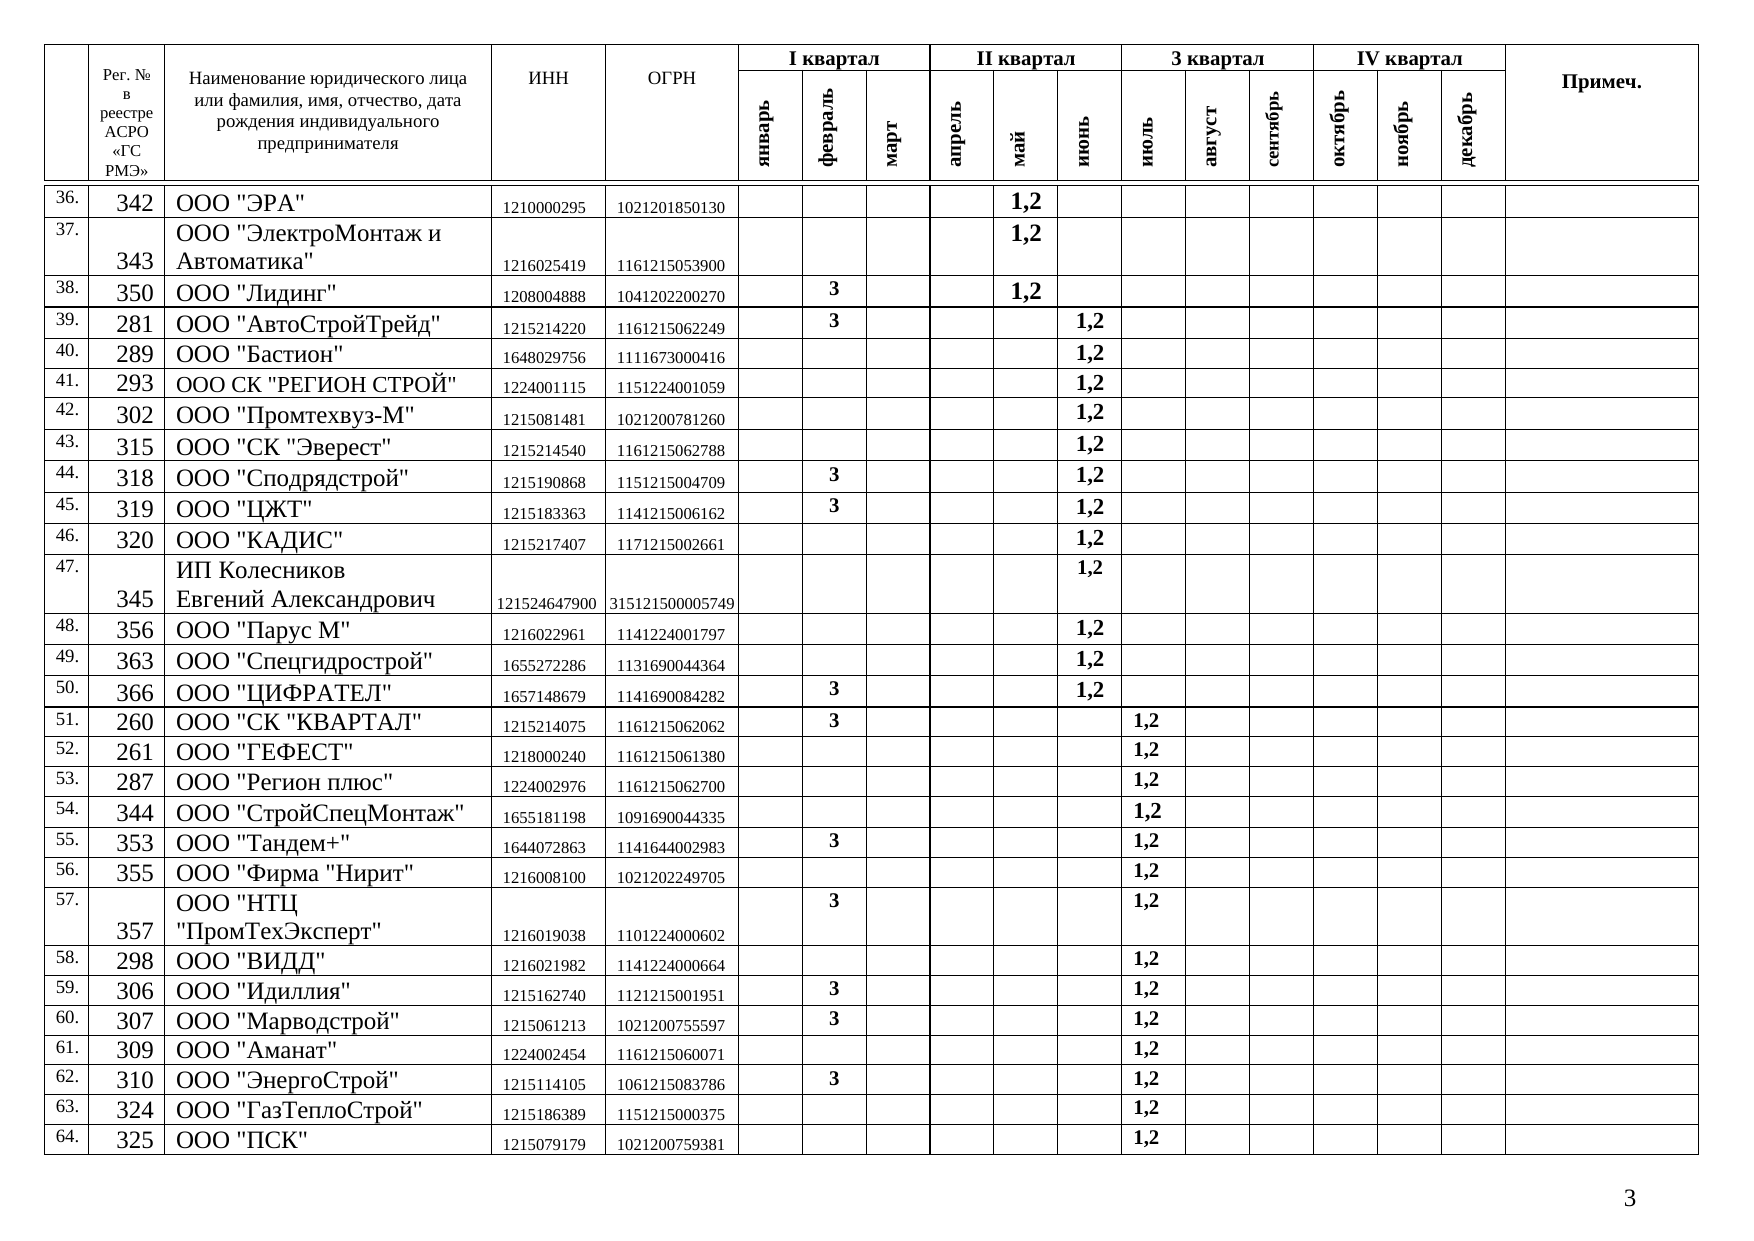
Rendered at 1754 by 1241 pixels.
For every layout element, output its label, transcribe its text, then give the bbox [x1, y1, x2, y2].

table_cell 315121500005749 [606, 555, 738, 613]
table_cell [994, 461, 1057, 492]
table_cell [1378, 767, 1441, 796]
table_cell 1215114105 [492, 1065, 605, 1094]
table_cell [1250, 308, 1313, 338]
table_cell [994, 369, 1057, 397]
table_cell [867, 708, 929, 736]
table_cell [739, 308, 802, 338]
table_cell 3 [803, 493, 866, 523]
table_cell [739, 737, 802, 766]
table_cell [931, 430, 993, 460]
table_cell [1186, 888, 1249, 945]
table_cell [739, 493, 802, 523]
table_cell [1122, 186, 1185, 217]
table_cell 1215217407 [492, 524, 605, 554]
table_cell [1186, 976, 1249, 1005]
table_cell [994, 430, 1057, 460]
table_cell [1058, 1036, 1121, 1064]
table_cell [1506, 946, 1698, 975]
table_cell [803, 645, 866, 675]
table_cell ООО "СК "КВАРТАЛ" [165, 708, 491, 736]
table_cell [1314, 708, 1377, 736]
table_cell ООО "Фирма "Нирит" [165, 858, 491, 887]
table_cell [1442, 461, 1505, 492]
table_cell [803, 524, 866, 554]
table_cell [1122, 493, 1185, 523]
table_cell [867, 398, 929, 429]
table_cell [1314, 218, 1377, 275]
table_cell [803, 1095, 866, 1124]
table_cell 306 [89, 976, 164, 1005]
table_cell [994, 828, 1057, 857]
table_cell [867, 614, 929, 644]
table_cell [931, 767, 993, 796]
table_cell 1215081481 [492, 398, 605, 429]
table_cell [739, 1036, 802, 1064]
table_cell [1122, 645, 1185, 675]
table_cell 1131690044364 [606, 645, 738, 675]
table_cell [994, 555, 1057, 613]
table_cell 3 [803, 708, 866, 736]
table_cell [931, 946, 993, 975]
table_cell [1506, 398, 1698, 429]
table_cell [739, 1095, 802, 1124]
table_cell [1378, 614, 1441, 644]
table_cell [45, 828, 88, 857]
table_cell [994, 797, 1057, 827]
table_cell [1442, 1036, 1505, 1064]
table_cell 1041202200270 [606, 276, 738, 306]
table_cell ООО "НТЦ "ПромТехЭксперт" [165, 888, 491, 945]
table_cell [1506, 555, 1698, 613]
table_cell [1250, 398, 1313, 429]
table_cell [45, 976, 88, 1005]
table_cell [1250, 1095, 1313, 1124]
table_cell [867, 676, 929, 706]
table_cell [1186, 555, 1249, 613]
table_cell ООО "Аманат" [165, 1036, 491, 1064]
table_cell [1122, 430, 1185, 460]
table_cell 1111673000416 [606, 339, 738, 367]
table_cell [1442, 797, 1505, 827]
table_cell [931, 676, 993, 706]
table_cell [1506, 1095, 1698, 1124]
table_cell [1250, 708, 1313, 736]
table_cell [1314, 858, 1377, 887]
table_cell [1506, 614, 1698, 644]
table_cell [45, 645, 88, 675]
table_cell 1215214220 [492, 308, 605, 338]
table_cell [1506, 737, 1698, 766]
table_cell [931, 614, 993, 644]
table_cell ООО "ЦИФРАТЕЛ" [165, 676, 491, 706]
table_cell [1314, 828, 1377, 857]
table_cell [867, 888, 929, 945]
table_cell [931, 369, 993, 397]
table_cell 1215183363 [492, 493, 605, 523]
table_cell [867, 645, 929, 675]
table_cell [931, 1125, 993, 1154]
table_cell [994, 676, 1057, 706]
table_cell 1,2 [1122, 888, 1185, 945]
table_cell ООО "Идиллия" [165, 976, 491, 1005]
table_cell 350 [89, 276, 164, 306]
table_cell ООО "СК "Эверест" [165, 430, 491, 460]
table_cell [867, 1036, 929, 1064]
table_cell 1151224001059 [606, 369, 738, 397]
table_cell [867, 858, 929, 887]
table_cell 3 [803, 276, 866, 306]
table_cell [1378, 218, 1441, 275]
table_cell [1186, 946, 1249, 975]
table_cell 353 [89, 828, 164, 857]
table_cell [803, 186, 866, 217]
table_cell 1161215062788 [606, 430, 738, 460]
table_cell [803, 858, 866, 887]
table_cell [803, 946, 866, 975]
table_cell [1314, 276, 1377, 306]
table_cell [1122, 398, 1185, 429]
table_cell [1186, 339, 1249, 367]
table_cell [1186, 276, 1249, 306]
table_cell [1314, 614, 1377, 644]
table_cell [994, 1125, 1057, 1154]
table_cell [1314, 524, 1377, 554]
table_cell [739, 339, 802, 367]
table_cell 345 [89, 555, 164, 613]
table_cell [739, 858, 802, 887]
table_cell [1442, 308, 1505, 338]
table_cell [803, 1125, 866, 1154]
table_cell [1186, 369, 1249, 397]
table_cell 1021201850130 [606, 186, 738, 217]
table_cell 1101224000602 [606, 888, 738, 945]
table_cell [45, 461, 88, 492]
table_cell [45, 186, 88, 217]
table_cell [803, 737, 866, 766]
table_cell 1,2 [1122, 828, 1185, 857]
table_cell [1122, 524, 1185, 554]
table_cell 3 [803, 676, 866, 706]
table_cell [1506, 430, 1698, 460]
table_cell [1378, 1095, 1441, 1124]
table_cell [1506, 461, 1698, 492]
table_cell [45, 218, 88, 275]
table_cell 3 [803, 976, 866, 1005]
table_cell [867, 1065, 929, 1094]
table_cell 1216008100 [492, 858, 605, 887]
table_cell 1224002454 [492, 1036, 605, 1064]
table_cell 1161215062700 [606, 767, 738, 796]
table_cell [1378, 828, 1441, 857]
table_cell [1378, 398, 1441, 429]
table_cell 1141224000664 [606, 946, 738, 975]
table_cell [1506, 339, 1698, 367]
table_cell [45, 946, 88, 975]
table_cell [1442, 398, 1505, 429]
table_cell [867, 1125, 929, 1154]
table_cell 1210000295 [492, 186, 605, 217]
table_cell [1122, 461, 1185, 492]
table_cell 1208004888 [492, 276, 605, 306]
table_cell 281 [89, 308, 164, 338]
table_cell [1122, 676, 1185, 706]
table_cell [1378, 1125, 1441, 1154]
table_cell [994, 1095, 1057, 1124]
table_cell [739, 524, 802, 554]
table_cell [1506, 1036, 1698, 1064]
table_cell [867, 737, 929, 766]
table_cell 344 [89, 797, 164, 827]
table_cell [1250, 676, 1313, 706]
table_cell ООО "ПСК" [165, 1125, 491, 1154]
table_cell [867, 1095, 929, 1124]
table_cell ООО "АвтоСтройТрейд" [165, 308, 491, 338]
table_cell [1442, 1006, 1505, 1034]
table_cell ООО "КАДИС" [165, 524, 491, 554]
table_cell [1186, 1125, 1249, 1154]
table_cell [1378, 276, 1441, 306]
table_cell [1058, 858, 1121, 887]
table_cell [1442, 828, 1505, 857]
table_cell [1506, 858, 1698, 887]
table_cell [994, 858, 1057, 887]
table_cell [1314, 430, 1377, 460]
table_cell [739, 976, 802, 1005]
table_cell [1058, 1125, 1121, 1154]
table_cell 1,2 [1058, 645, 1121, 675]
table_cell [1058, 888, 1121, 945]
table_cell 1,2 [994, 276, 1057, 306]
table_cell 1216021982 [492, 946, 605, 975]
table_cell [1314, 398, 1377, 429]
table_cell [1250, 946, 1313, 975]
table_cell [739, 186, 802, 217]
table_cell [1314, 645, 1377, 675]
table_cell ООО СК "РЕГИОН СТРОЙ" [165, 369, 491, 397]
table_cell [1314, 339, 1377, 367]
table_cell [1506, 369, 1698, 397]
table_cell [1186, 493, 1249, 523]
table_cell [1378, 524, 1441, 554]
table_cell 357 [89, 888, 164, 945]
table_cell [1186, 858, 1249, 887]
table_cell [1250, 858, 1313, 887]
table_cell [867, 946, 929, 975]
table_cell [1058, 797, 1121, 827]
table_cell [803, 767, 866, 796]
table_cell [739, 398, 802, 429]
table_cell [1186, 308, 1249, 338]
table_cell [1250, 218, 1313, 275]
table_cell 1,2 [1122, 946, 1185, 975]
table_cell 1218000240 [492, 737, 605, 766]
table_cell [1506, 218, 1698, 275]
table_cell 1644072863 [492, 828, 605, 857]
table_cell [931, 308, 993, 338]
table_cell [45, 524, 88, 554]
table_cell 1141644002983 [606, 828, 738, 857]
table_cell ООО "Бастион" [165, 339, 491, 367]
table_cell [739, 888, 802, 945]
table_cell [45, 1036, 88, 1064]
table_cell 1,2 [1058, 398, 1121, 429]
table_cell [994, 614, 1057, 644]
table_cell [931, 186, 993, 217]
table_cell 1,2 [1058, 308, 1121, 338]
table_cell [994, 1036, 1057, 1064]
table_cell 121524647900 [492, 555, 605, 613]
table_cell [994, 946, 1057, 975]
table_cell [803, 218, 866, 275]
table_cell 1141690084282 [606, 676, 738, 706]
table_cell [1378, 186, 1441, 217]
table_cell [867, 186, 929, 217]
table_cell 1,2 [1058, 430, 1121, 460]
table_cell [45, 308, 88, 338]
table_cell 3 [803, 461, 866, 492]
table_cell [867, 493, 929, 523]
table_cell [1186, 1065, 1249, 1094]
table_cell [1122, 614, 1185, 644]
table_cell [1442, 946, 1505, 975]
table_cell [1058, 1065, 1121, 1094]
table_cell 1021200781260 [606, 398, 738, 429]
table_cell [1186, 524, 1249, 554]
table_cell 1,2 [1058, 339, 1121, 367]
table_cell [1378, 858, 1441, 887]
table_cell 1,2 [1058, 676, 1121, 706]
table_cell [1250, 888, 1313, 945]
table_cell [1122, 339, 1185, 367]
table_cell [45, 614, 88, 644]
table_cell [931, 645, 993, 675]
table_cell [1122, 218, 1185, 275]
table_cell [1186, 708, 1249, 736]
table_cell ООО "Марводстрой" [165, 1006, 491, 1034]
table_cell 1,2 [994, 218, 1057, 275]
table_cell [1058, 276, 1121, 306]
table_cell [1314, 676, 1377, 706]
table_cell [1442, 767, 1505, 796]
table_cell 315 [89, 430, 164, 460]
table_cell [994, 645, 1057, 675]
table_cell [1378, 645, 1441, 675]
table_cell [739, 430, 802, 460]
table_cell [1058, 1095, 1121, 1124]
table_cell [1314, 797, 1377, 827]
table_cell [1378, 555, 1441, 613]
table_cell 1,2 [1122, 1006, 1185, 1034]
table_cell [45, 888, 88, 945]
table_cell [1122, 276, 1185, 306]
table_cell 1224001115 [492, 369, 605, 397]
table_cell [739, 614, 802, 644]
table_cell [1442, 369, 1505, 397]
table_cell [1378, 339, 1441, 367]
table_cell 1021202249705 [606, 858, 738, 887]
table_cell ООО "Промтехвуз-М" [165, 398, 491, 429]
table_cell 293 [89, 369, 164, 397]
table_cell [931, 1006, 993, 1034]
table_cell 1648029756 [492, 339, 605, 367]
table_cell [1122, 369, 1185, 397]
table_cell [1314, 1006, 1377, 1034]
table_cell [803, 339, 866, 367]
table_cell [867, 369, 929, 397]
table_cell [803, 614, 866, 644]
table_cell [1378, 797, 1441, 827]
table_cell 1,2 [1122, 767, 1185, 796]
table_cell ООО "ЭлектроМонтаж и Автоматика" [165, 218, 491, 275]
table_cell [1250, 369, 1313, 397]
table_cell [1442, 645, 1505, 675]
table_cell [1314, 946, 1377, 975]
table_cell [931, 555, 993, 613]
table_cell [867, 218, 929, 275]
table_cell [1058, 946, 1121, 975]
table_cell [1378, 676, 1441, 706]
table_cell [45, 737, 88, 766]
table_cell [1250, 430, 1313, 460]
table_cell [1314, 308, 1377, 338]
table_cell [45, 369, 88, 397]
table_cell ООО "Парус М" [165, 614, 491, 644]
table_cell [931, 1036, 993, 1064]
table_cell [739, 708, 802, 736]
table_cell [1314, 888, 1377, 945]
table_cell [1442, 614, 1505, 644]
table_cell 1215186389 [492, 1095, 605, 1124]
table_cell [1250, 976, 1313, 1005]
table_cell [1250, 767, 1313, 796]
table_cell 1,2 [1058, 524, 1121, 554]
table_cell 1,2 [1058, 369, 1121, 397]
table_cell [45, 708, 88, 736]
table_cell ООО "СтройСпецМонтаж" [165, 797, 491, 827]
table_cell 261 [89, 737, 164, 766]
table_cell 1021200759381 [606, 1125, 738, 1154]
table_cell [931, 737, 993, 766]
table_cell [45, 339, 88, 367]
table_cell [931, 976, 993, 1005]
table_cell [867, 976, 929, 1005]
table_cell 3 [803, 828, 866, 857]
table_cell 1215214075 [492, 708, 605, 736]
table_cell [45, 398, 88, 429]
table_cell [931, 493, 993, 523]
table_cell [1506, 186, 1698, 217]
table_cell [931, 339, 993, 367]
table_cell [931, 276, 993, 306]
table_cell [1250, 186, 1313, 217]
table_cell [867, 555, 929, 613]
table_cell 1,2 [1058, 555, 1121, 613]
table_cell [803, 797, 866, 827]
table_cell [1314, 767, 1377, 796]
table_cell 1,2 [1058, 614, 1121, 644]
table_cell [739, 946, 802, 975]
table_cell [931, 888, 993, 945]
table_cell [1250, 1006, 1313, 1034]
table_cell [45, 493, 88, 523]
table_cell [45, 676, 88, 706]
table_cell 1161215062249 [606, 308, 738, 338]
table_cell [994, 767, 1057, 796]
table_cell [1506, 645, 1698, 675]
table_cell [1314, 1036, 1377, 1064]
table_cell 1215079179 [492, 1125, 605, 1154]
table_cell 1171215002661 [606, 524, 738, 554]
table_cell [1186, 737, 1249, 766]
table_cell [1186, 1095, 1249, 1124]
table_cell [45, 276, 88, 306]
table_cell [45, 767, 88, 796]
table_cell 307 [89, 1006, 164, 1034]
table_cell [1250, 339, 1313, 367]
table_cell [994, 888, 1057, 945]
table_cell [1442, 1095, 1505, 1124]
table_cell 325 [89, 1125, 164, 1154]
table_cell [1378, 1065, 1441, 1094]
table_cell [1250, 461, 1313, 492]
table_cell [803, 1036, 866, 1064]
table_cell [1250, 524, 1313, 554]
table_cell [931, 708, 993, 736]
table_cell [1378, 493, 1441, 523]
table_cell [1506, 524, 1698, 554]
table_cell 3 [803, 308, 866, 338]
table_cell [739, 218, 802, 275]
table_cell [1186, 186, 1249, 217]
table_cell [1442, 524, 1505, 554]
table_cell [1442, 339, 1505, 367]
table_cell ООО "Регион плюс" [165, 767, 491, 796]
table_cell [1058, 737, 1121, 766]
table_cell [739, 676, 802, 706]
table_cell 320 [89, 524, 164, 554]
table_cell [45, 858, 88, 887]
table_cell [803, 555, 866, 613]
table_cell [931, 828, 993, 857]
table_cell 1161215053900 [606, 218, 738, 275]
table_cell [1506, 676, 1698, 706]
table_cell 355 [89, 858, 164, 887]
table_cell [1442, 676, 1505, 706]
table_cell [931, 218, 993, 275]
table_cell ООО "Спецгидрострой" [165, 645, 491, 675]
table_cell 1,2 [1122, 1095, 1185, 1124]
table_cell [45, 1006, 88, 1034]
table_cell [803, 369, 866, 397]
table_cell 1021200755597 [606, 1006, 738, 1034]
table_cell [1442, 708, 1505, 736]
table_cell ООО "ЦЖТ" [165, 493, 491, 523]
table_cell [1250, 1036, 1313, 1064]
table_cell [1378, 1036, 1441, 1064]
table_cell 1141215006162 [606, 493, 738, 523]
table_cell [1186, 676, 1249, 706]
table_cell 319 [89, 493, 164, 523]
table_cell [1506, 1065, 1698, 1094]
table_cell [1250, 1125, 1313, 1154]
table_cell 1151215004709 [606, 461, 738, 492]
table_cell [45, 1095, 88, 1124]
table_cell [1186, 1006, 1249, 1034]
table_cell 366 [89, 676, 164, 706]
table_cell [1122, 308, 1185, 338]
table_cell 1,2 [994, 186, 1057, 217]
table_cell [1442, 555, 1505, 613]
table_cell [994, 737, 1057, 766]
table_cell [1058, 218, 1121, 275]
table_cell [803, 398, 866, 429]
table_cell ООО "ВИДД" [165, 946, 491, 975]
table_cell [1058, 828, 1121, 857]
table_cell 1,2 [1122, 976, 1185, 1005]
table_cell 287 [89, 767, 164, 796]
table_cell 1141224001797 [606, 614, 738, 644]
table_cell [867, 524, 929, 554]
table_cell [739, 645, 802, 675]
table_cell [739, 555, 802, 613]
table_cell [1378, 946, 1441, 975]
table_cell [1122, 555, 1185, 613]
table_cell [931, 461, 993, 492]
table_cell 1,2 [1122, 1065, 1185, 1094]
table_cell [45, 430, 88, 460]
table_cell [1314, 186, 1377, 217]
table_cell 1216025419 [492, 218, 605, 275]
table_cell 1161215062062 [606, 708, 738, 736]
table_cell [1378, 369, 1441, 397]
table_cell [1378, 976, 1441, 1005]
table_cell [45, 1125, 88, 1154]
table_cell 324 [89, 1095, 164, 1124]
table_cell [1058, 767, 1121, 796]
table_cell [739, 828, 802, 857]
table_cell [931, 1095, 993, 1124]
table_cell 1216019038 [492, 888, 605, 945]
table_cell [867, 1006, 929, 1034]
table_cell 309 [89, 1036, 164, 1064]
table_cell 343 [89, 218, 164, 275]
table_cell [994, 339, 1057, 367]
table_cell [931, 398, 993, 429]
table_cell [1314, 976, 1377, 1005]
table_cell [1314, 493, 1377, 523]
table_cell [1506, 976, 1698, 1005]
table_cell 260 [89, 708, 164, 736]
table_cell 1,2 [1122, 1036, 1185, 1064]
table_cell [1250, 555, 1313, 613]
table_cell 298 [89, 946, 164, 975]
table_cell 1161215061380 [606, 737, 738, 766]
table_cell [45, 555, 88, 613]
table_cell [1442, 493, 1505, 523]
table_cell [1314, 1125, 1377, 1154]
table_cell [1378, 888, 1441, 945]
table_cell [1442, 186, 1505, 217]
table_cell [1058, 186, 1121, 217]
table_cell [1186, 614, 1249, 644]
table_cell [1378, 1006, 1441, 1034]
table_cell [1250, 276, 1313, 306]
table_cell [1442, 218, 1505, 275]
table_cell [1058, 976, 1121, 1005]
table_cell [867, 276, 929, 306]
table_cell [1442, 1125, 1505, 1154]
table_cell [1186, 1036, 1249, 1064]
table_cell [1378, 708, 1441, 736]
table_cell 1215162740 [492, 976, 605, 1005]
table_cell [1442, 1065, 1505, 1094]
table_cell [1506, 888, 1698, 945]
table_cell [1250, 614, 1313, 644]
table_cell [1442, 888, 1505, 945]
table_cell 1091690044335 [606, 797, 738, 827]
table_cell [1314, 555, 1377, 613]
table_cell [1250, 737, 1313, 766]
table_cell [1506, 493, 1698, 523]
table_cell [739, 369, 802, 397]
table_cell [739, 1065, 802, 1094]
table_cell [1186, 828, 1249, 857]
table_cell [867, 797, 929, 827]
table_cell 363 [89, 645, 164, 675]
table_cell 302 [89, 398, 164, 429]
table_cell 318 [89, 461, 164, 492]
table_cell [1378, 737, 1441, 766]
table_cell [1058, 1006, 1121, 1034]
table_cell [739, 1125, 802, 1154]
table_cell [1250, 493, 1313, 523]
table_cell [1186, 461, 1249, 492]
table_cell 1,2 [1122, 797, 1185, 827]
table_cell 1215190868 [492, 461, 605, 492]
table_cell [1058, 708, 1121, 736]
table_cell 1655181198 [492, 797, 605, 827]
table_cell [739, 461, 802, 492]
table_cell [994, 976, 1057, 1005]
table_cell [1314, 1065, 1377, 1094]
table_cell [1314, 461, 1377, 492]
table_cell [1378, 430, 1441, 460]
table_cell 1,2 [1122, 1125, 1185, 1154]
table_cell [867, 767, 929, 796]
table_cell [1442, 976, 1505, 1005]
table_cell [867, 339, 929, 367]
table_cell 289 [89, 339, 164, 367]
table_cell [1314, 369, 1377, 397]
table_cell [739, 1006, 802, 1034]
table_cell [1250, 797, 1313, 827]
table_cell [1378, 461, 1441, 492]
table_cell 1215214540 [492, 430, 605, 460]
table_cell [994, 493, 1057, 523]
table_cell [1442, 276, 1505, 306]
table_cell [1250, 1065, 1313, 1094]
table_cell [994, 708, 1057, 736]
table_cell 1061215083786 [606, 1065, 738, 1094]
table_cell [1442, 737, 1505, 766]
table_cell [1442, 858, 1505, 887]
table_cell [1506, 276, 1698, 306]
table_cell [867, 430, 929, 460]
table_cell 310 [89, 1065, 164, 1094]
table_cell [739, 767, 802, 796]
table_cell [739, 276, 802, 306]
table_cell [1506, 308, 1698, 338]
table_cell ООО "Сподрядстрой" [165, 461, 491, 492]
table_cell 3 [803, 1006, 866, 1034]
table_cell 1657148679 [492, 676, 605, 706]
table_cell [1506, 708, 1698, 736]
table_cell ООО "ЭнергоСтрой" [165, 1065, 491, 1094]
table_cell 1121215001951 [606, 976, 738, 1005]
table_cell [1314, 1095, 1377, 1124]
table_cell 1151215000375 [606, 1095, 738, 1124]
table_cell 1,2 [1122, 858, 1185, 887]
table_cell 3 [803, 1065, 866, 1094]
table_cell [931, 797, 993, 827]
table_cell [1186, 218, 1249, 275]
table_cell [1506, 1006, 1698, 1034]
table_cell [994, 1006, 1057, 1034]
table_cell [994, 308, 1057, 338]
table_cell [45, 1065, 88, 1094]
table_cell [1186, 797, 1249, 827]
table_cell 1,2 [1122, 708, 1185, 736]
table_cell [739, 797, 802, 827]
table_cell 356 [89, 614, 164, 644]
table_cell 1216022961 [492, 614, 605, 644]
table_cell ООО "Тандем+" [165, 828, 491, 857]
table_cell ООО "ЭРА" [165, 186, 491, 217]
table_cell 1215061213 [492, 1006, 605, 1034]
table_cell [994, 524, 1057, 554]
table_cell [1186, 645, 1249, 675]
table_cell ООО "Лидинг" [165, 276, 491, 306]
table_cell [1442, 430, 1505, 460]
table_cell [867, 828, 929, 857]
table_cell ООО "ГазТеплоСтрой" [165, 1095, 491, 1124]
table_cell [1314, 737, 1377, 766]
table_cell 3 [803, 888, 866, 945]
table_cell [931, 524, 993, 554]
table_cell 342 [89, 186, 164, 217]
table_cell 1161215060071 [606, 1036, 738, 1064]
table_cell [1506, 828, 1698, 857]
table_cell [931, 858, 993, 887]
table_cell [803, 430, 866, 460]
table_cell 1,2 [1122, 737, 1185, 766]
table_cell [1378, 308, 1441, 338]
table_cell 1224002976 [492, 767, 605, 796]
table_cell [931, 1065, 993, 1094]
table_cell ООО "ГЕФЕСТ" [165, 737, 491, 766]
table_cell [994, 398, 1057, 429]
table_cell [1186, 430, 1249, 460]
table_cell [867, 461, 929, 492]
table_cell 1655272286 [492, 645, 605, 675]
table_cell 1,2 [1058, 493, 1121, 523]
table_cell [1506, 797, 1698, 827]
table_cell 1,2 [1058, 461, 1121, 492]
table_cell [1186, 398, 1249, 429]
table_cell [1506, 1125, 1698, 1154]
table_cell ИП Колесников Евгений Александрович [165, 555, 491, 613]
table_cell [1506, 767, 1698, 796]
table_cell [1250, 828, 1313, 857]
table_cell [45, 797, 88, 827]
table_cell [1186, 767, 1249, 796]
table_cell [867, 308, 929, 338]
table_cell [1250, 645, 1313, 675]
table_cell [994, 1065, 1057, 1094]
